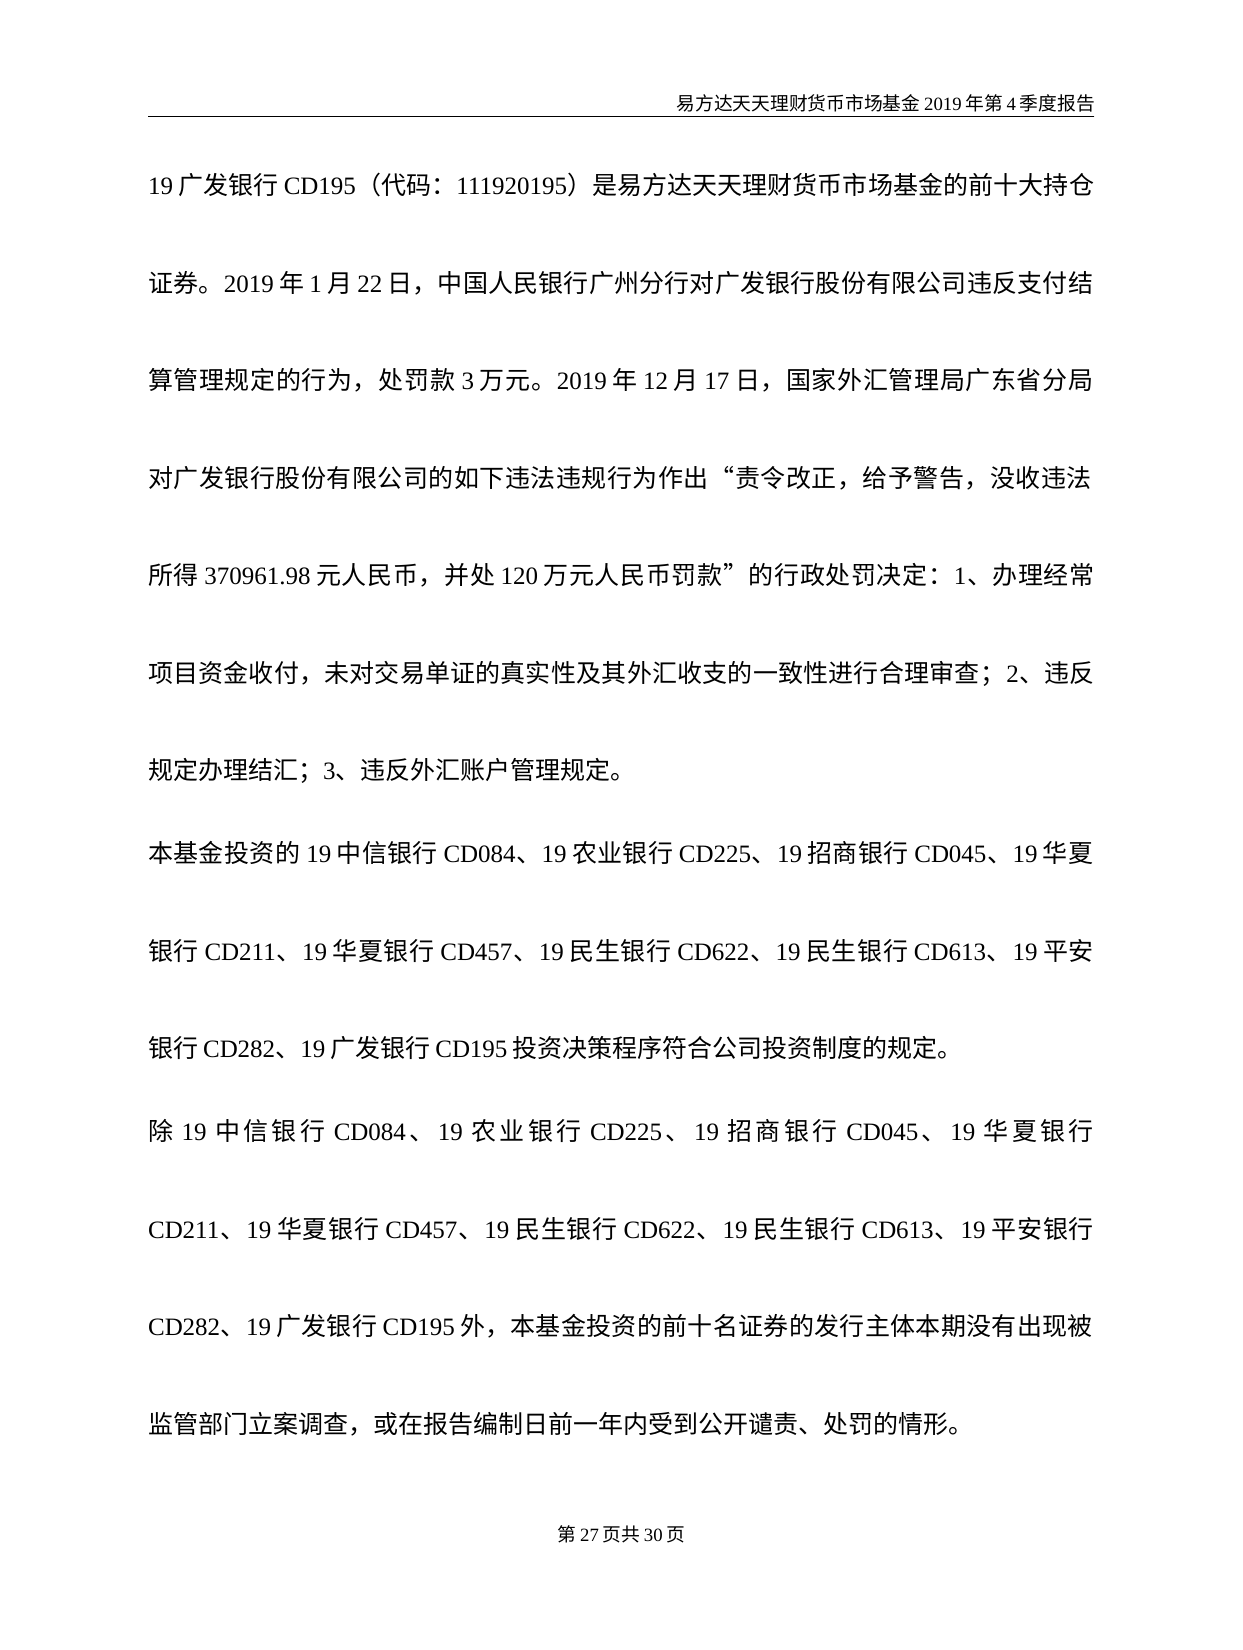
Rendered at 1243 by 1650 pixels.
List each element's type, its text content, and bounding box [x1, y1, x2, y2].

text 除19中信银行CD084、19农业银行CD225、19招商银行CD045、19华夏银行CD211、19华夏银行CD457、19民生银行CD622、19民生银行CD613、19平安银行CD282、19广发银行CD195外，本基金投资的前十名证券的发行主体本期没有出现被监管部门立案调查，或在报告编制日前一年内受到公开谴责、处罚的情形。 [148, 1097, 1094, 1455]
text 本基金投资的19中信银行CD084、19农业银行CD225、19招商银行CD045、19华夏银行CD211、19华夏银行CD457、19民生银行CD622、19民生银行CD613、19平安银行CD282、19广发银行CD195投资决策程序符合公司投资制度的规定。 [148, 819, 1094, 1079]
text 19广发银行CD195（代码：111920195）是易方达天天理财货币市场基金的前十大持仓证券。2019年1月22日，中国人民银行广州分行对广发银行股份有限公司违反支付结算管理规定的行为，处罚款3万元。2019年12月17日，国家外汇管理局广东省分局对广发银行股份有限公司的如下违法违规行为作出“责令改正，给予警告，没收违法所得370961.98元人民币，并处120万元人民币罚款”的行政处罚决定：1、办理经常项目资金收付，未对交易单证的真实性及其外汇收支的一致性进行合理审查；2、违反规定办理结汇；3、违反外汇账户管理规定。 [148, 151, 1094, 801]
